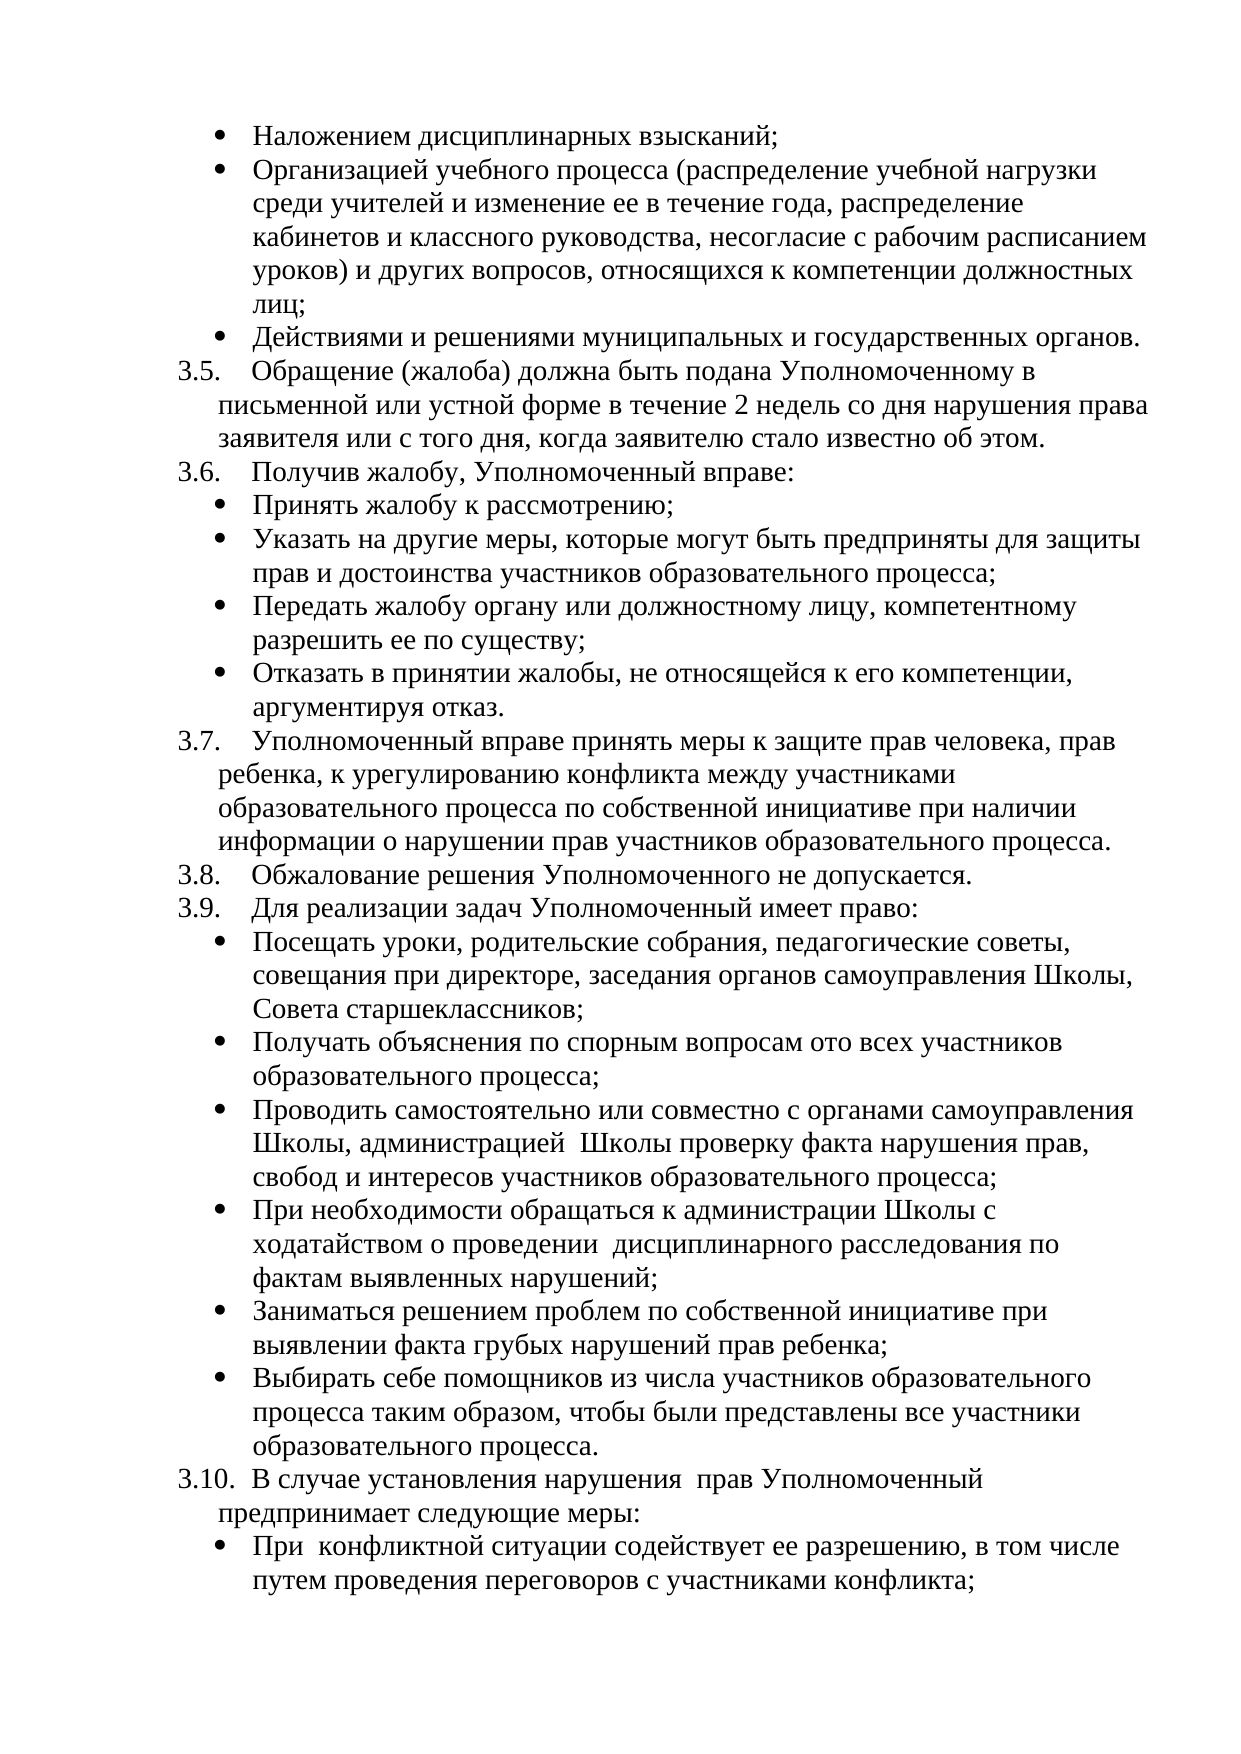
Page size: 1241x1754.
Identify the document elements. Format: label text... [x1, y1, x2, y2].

list Обращение (жалоба) должна быть подана Уполномоченному в письменной или устной форме в течение 2 недель со дня нарушения права заявителя или с того дня, когда заявителю стало известно об этом. [177, 353, 1152, 454]
list Наложением дисциплинарных взысканий; [215, 118, 1152, 152]
list Принять жалобу к рассмотрению; [215, 487, 1152, 521]
list В случае установления нарушения прав Уполномоченный предпринимает следующие меры: [177, 1461, 1152, 1528]
list Выбирать себе помощников из числа участников образовательного процесса таким образом, чтобы были представлены все участники образовательного процесса. [215, 1360, 1152, 1461]
list Посещать уроки, родительские собрания, педагогические советы, совещания при директоре, заседания органов самоуправления Школы, Совета старшеклассников; [215, 924, 1152, 1024]
list При конфликтной ситуации содействует ее разрешению, в том числе путем проведения переговоров с участниками конфликта; [215, 1528, 1152, 1595]
list Указать на другие меры, которые могут быть предприняты для защиты прав и достоинства участников образовательного процесса; [215, 521, 1152, 588]
list Получать объяснения по спорным вопросам ото всех участников образовательного процесса; [215, 1024, 1152, 1092]
list Для реализации задач Уполномоченный имеет право: [177, 890, 1152, 924]
list При необходимости обращаться к администрации Школы с ходатайством о проведении дисциплинарного расследования по фактам выявленных нарушений; [215, 1192, 1152, 1293]
list Проводить самостоятельно или совместно с органами самоуправления Школы, администрацией Школы проверку факта нарушения прав, свобод и интересов участников образовательного процесса; [215, 1092, 1152, 1192]
list Действиями и решениями муниципальных и государственных органов. [215, 319, 1152, 353]
list Заниматься решением проблем по собственной инициативе при выявлении факта грубых нарушений прав ребенка; [215, 1293, 1152, 1360]
list Получив жалобу, Уполномоченный вправе: [177, 454, 1152, 487]
list Передать жалобу органу или должностному лицу, компетентному разрешить ее по существу; [215, 588, 1152, 655]
list Обжалование решения Уполномоченного не допускается. [177, 857, 1152, 890]
list Уполномоченный вправе принять меры к защите прав человека, прав ребенка, к урегулированию конфликта между участниками образовательного процесса по собственной инициативе при наличии информации о нарушении прав участников образовательного процесса. [177, 723, 1152, 857]
list Отказать в принятии жалобы, не относящейся к его компетенции, аргументируя отказ. [215, 655, 1152, 723]
list Организацией учебного процесса (распределение учебной нагрузки среди учителей и изменение ее в течение года, распределение кабинетов и классного руководства, несогласие с рабочим расписанием уроков) и других вопросов, относящихся к компетенции должностных лиц; [215, 152, 1152, 319]
